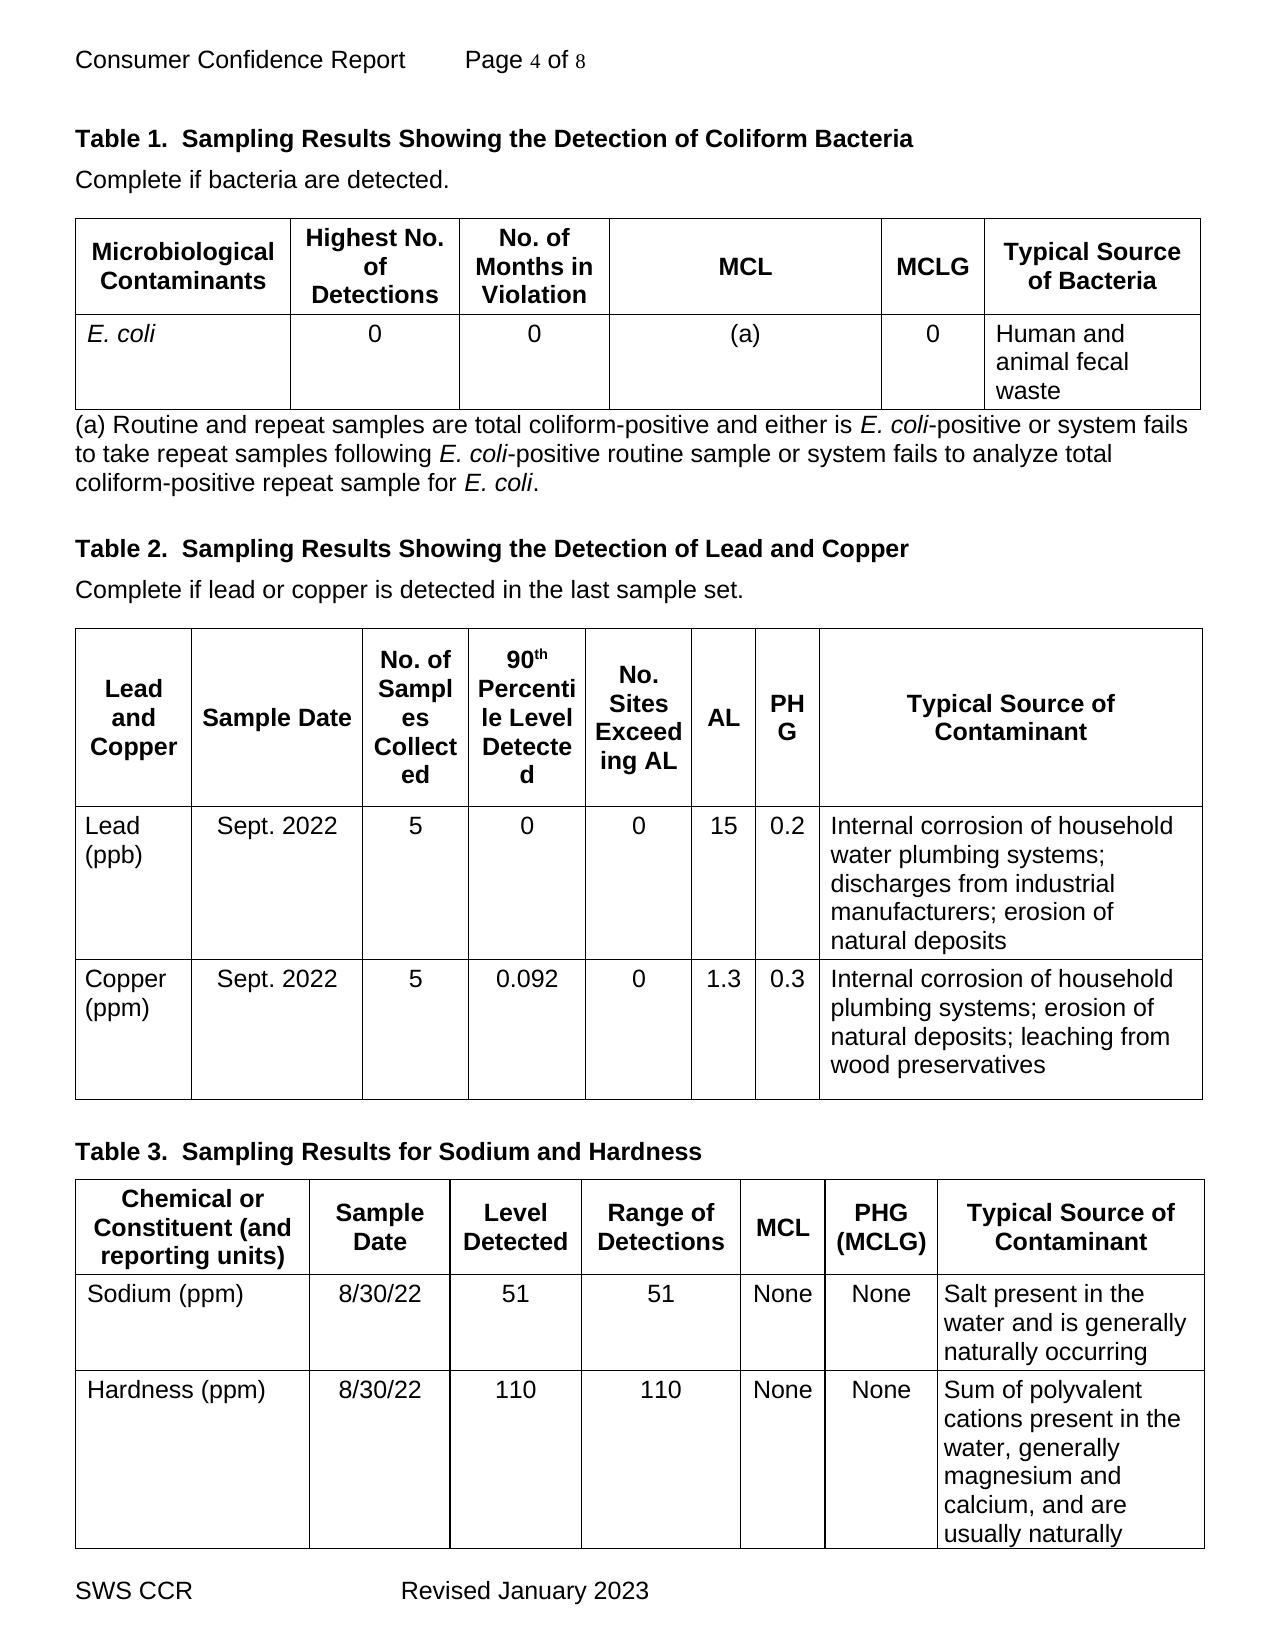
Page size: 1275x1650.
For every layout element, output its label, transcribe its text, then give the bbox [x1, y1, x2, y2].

table_cell Human and animal fecal waste [985, 315, 1200, 409]
table_header Sample Date [192, 629, 362, 806]
table_header MCLG [882, 219, 984, 313]
table_cell 51 [582, 1275, 740, 1370]
table_cell 0 [460, 315, 609, 409]
table_header Level Detected [451, 1180, 581, 1274]
text Complete if lead or copper is detected in the last sample set. [75, 575, 1200, 604]
table_cell 0.2 [756, 807, 819, 959]
table_cell None [741, 1275, 824, 1370]
table_cell 15 [692, 807, 755, 959]
table_cell Hardness (ppm) [76, 1371, 309, 1547]
text Complete if bacteria are detected. [75, 165, 1200, 194]
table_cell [938, 1371, 1204, 1547]
table_header No. Sites Exceeding AL [586, 629, 691, 806]
text Table 1. Sampling Results Showing the Detection of Coliform Bacteria [75, 124, 1200, 152]
table_cell Lead (ppb) [76, 807, 191, 959]
table_cell 0.3 [756, 960, 819, 1099]
table_cell 5 [363, 807, 468, 959]
table_cell 8/30/22 [310, 1371, 449, 1547]
table_cell Sept. 2022 [192, 807, 362, 959]
text (a) Routine and repeat samples are total coliform-positive and either is E. coli-positive or system fails to take repeat samples following E. coli-positive routine sample or system fails to analyze total coliform-positive repeat sample for E. coli. [75, 410, 1200, 496]
table_header PHG [756, 629, 819, 806]
table_header Typical Source of Contaminant [938, 1180, 1204, 1274]
table_cell 110 [451, 1371, 581, 1547]
table_cell Internal corrosion of household water plumbing systems; discharges from industrial manufacturers; erosion of natural deposits [820, 807, 1202, 959]
table_cell E. coli [76, 315, 290, 409]
table_header MCL [741, 1180, 824, 1274]
table_header 90th Percentile Level Detected [469, 629, 585, 806]
text Table 2. Sampling Results Showing the Detection of Lead and Copper [75, 534, 1200, 563]
table_cell 8/30/22 [310, 1275, 449, 1370]
table_cell 5 [363, 960, 468, 1099]
table_cell 0.092 [469, 960, 585, 1099]
table_header Lead and Copper [76, 629, 191, 806]
table_cell 1.3 [692, 960, 755, 1099]
table_header Chemical or Constituent (and reporting units) [76, 1180, 309, 1274]
table_header AL [692, 629, 755, 806]
table_cell None [826, 1371, 937, 1547]
table_header Highest No. of Detections [291, 219, 459, 313]
table_cell 0 [291, 315, 459, 409]
table_cell 51 [451, 1275, 581, 1370]
table_cell 0 [469, 807, 585, 959]
table_cell Sodium (ppm) [76, 1275, 309, 1370]
table_header No. of Months in Violation [460, 219, 609, 313]
table_cell 0 [586, 807, 691, 959]
table_header MCL [610, 219, 881, 313]
table_cell Internal corrosion of household plumbing systems; erosion of natural deposits; leaching from wood preservatives [820, 960, 1202, 1099]
table_cell None [826, 1275, 937, 1370]
table_cell 0 [882, 315, 984, 409]
table_header Microbiological Contaminants [76, 219, 290, 313]
table_cell Copper (ppm) [76, 960, 191, 1099]
table_header Typical Source of Bacteria [985, 219, 1200, 313]
table_header Range of Detections [582, 1180, 740, 1274]
table_cell None [741, 1371, 824, 1547]
table_cell 110 [582, 1371, 740, 1547]
table_cell 0 [586, 960, 691, 1099]
table_header Typical Source of Contaminant [820, 629, 1202, 806]
table_cell (a) [610, 315, 881, 409]
table_header PHG (MCLG) [826, 1180, 937, 1274]
table_header No. of Samples Collected [363, 629, 468, 806]
text Table 3. Sampling Results for Sodium and Hardness [75, 1137, 1200, 1166]
table_cell Sept. 2022 [192, 960, 362, 1099]
table_cell Salt present in the water and is generally naturally occurring [938, 1275, 1204, 1370]
table_header Sample Date [310, 1180, 449, 1274]
